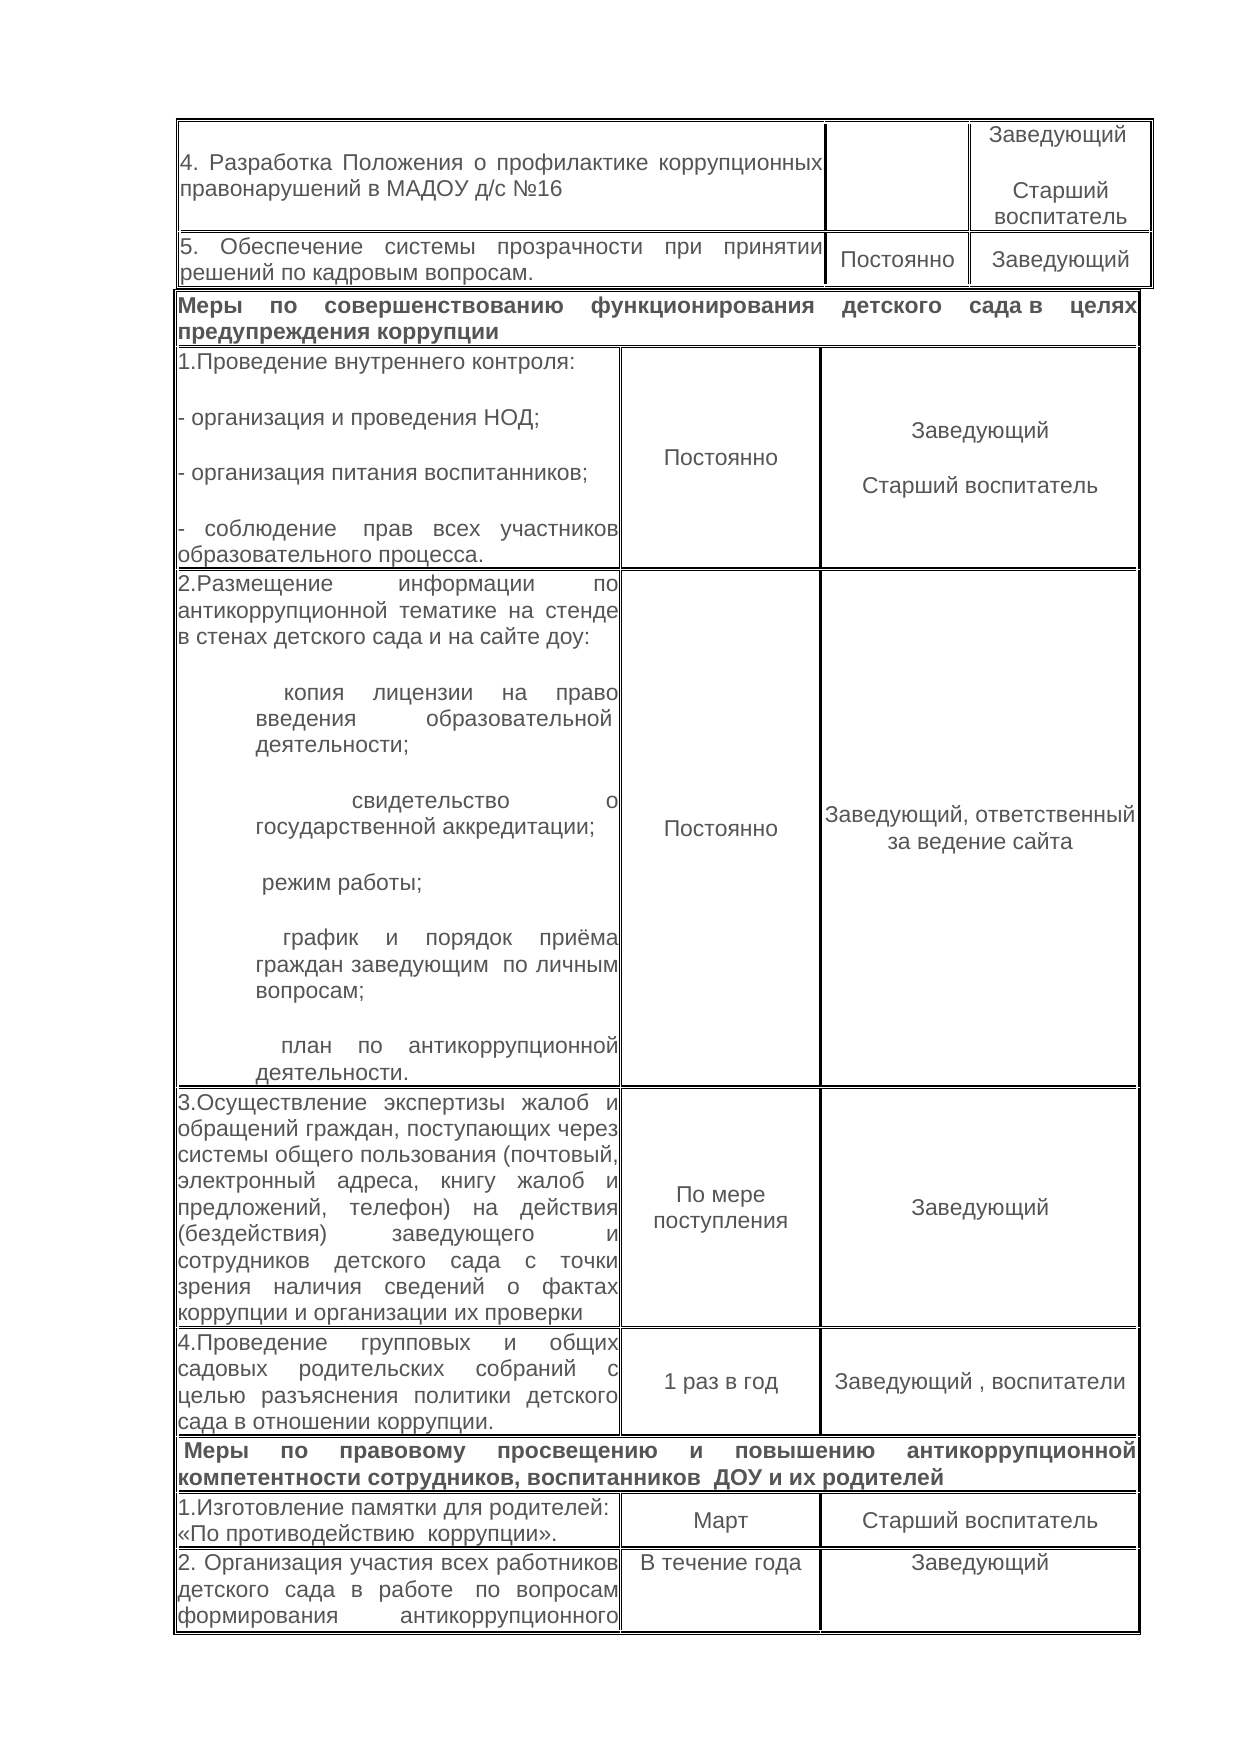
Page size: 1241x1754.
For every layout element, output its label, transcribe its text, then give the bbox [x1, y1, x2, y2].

table_cell 1 раз в год [622, 1329, 819, 1434]
table_cell [825, 122, 969, 229]
table_cell Март [622, 1494, 819, 1546]
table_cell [177, 1546, 621, 1631]
table_cell В течение года [621, 1550, 820, 1631]
table_cell Заведующий [822, 1085, 1139, 1326]
table_cell Заведующий, ответственный за ведение сайта [822, 567, 1139, 1085]
table_cell Заведующий Старший воспитатель [970, 122, 1150, 229]
table_cell 1.Проведение внутреннего контроля: - организация и проведения НОД; - организация питания воспитанников; - соблюдение прав всех участников образовательного процесса. [175, 345, 621, 567]
table_cell 5. Обеспечение системы прозрачности при принятии решений по кадровым вопросам. [179, 230, 825, 286]
table_cell Старший воспитатель [822, 1490, 1139, 1546]
table_cell По мере поступления [622, 1089, 819, 1326]
table_cell Постоянно [622, 348, 819, 567]
table_cell Заведующий Старший воспитатель [820, 345, 1139, 567]
table_cell Заведующий , воспитатели [820, 1326, 1139, 1434]
table_cell 2.Размещение информации по антикоррупционной тематике на стенде в стенах детского сада и на сайте доу: копия лицензии на право введения образовательной деятельности; свидетельство о государственной аккредитации; режим работы; график и порядок приёма граждан заведующим по личным вопросам; план по антикоррупционной деятельности. [177, 567, 619, 1085]
table_cell Постоянно [622, 571, 819, 1085]
table_cell 1.Изготовление памятки для родителей: «По противодействию коррупции». [177, 1490, 619, 1546]
table_cell Заведующий [820, 1546, 1139, 1631]
table_cell Заведующий [970, 230, 1151, 286]
table_cell 3.Осуществление экспертизы жалоб и обращений граждан, поступающих через системы общего пользования (почтовый, электронный адреса, книгу жалоб и предложений, телефон) на действия (бездействия) заведующего и сотрудников детского сада с точки зрения наличия сведений о фактах коррупции и организации их проверки [177, 1085, 619, 1326]
table_cell 4.Проведение групповых и общих садовых родительских собраний с целью разъяснения политики детского сада в отношении коррупции. [175, 1326, 621, 1434]
table_header Меры по совершенствованию функционирования детского сада в целях предупреждения коррупции [177, 292, 1138, 345]
table_cell Постоянно [825, 233, 969, 286]
table_cell 4. Разработка Положения о профилактике коррупционных правонарушений в МАДОУ д/с №16 [179, 120, 825, 229]
table_cell Меры по правовому просвещению и повышению антикоррупционной компетентности сотрудников, воспитанников ДОУ и их родителей [177, 1434, 1139, 1490]
